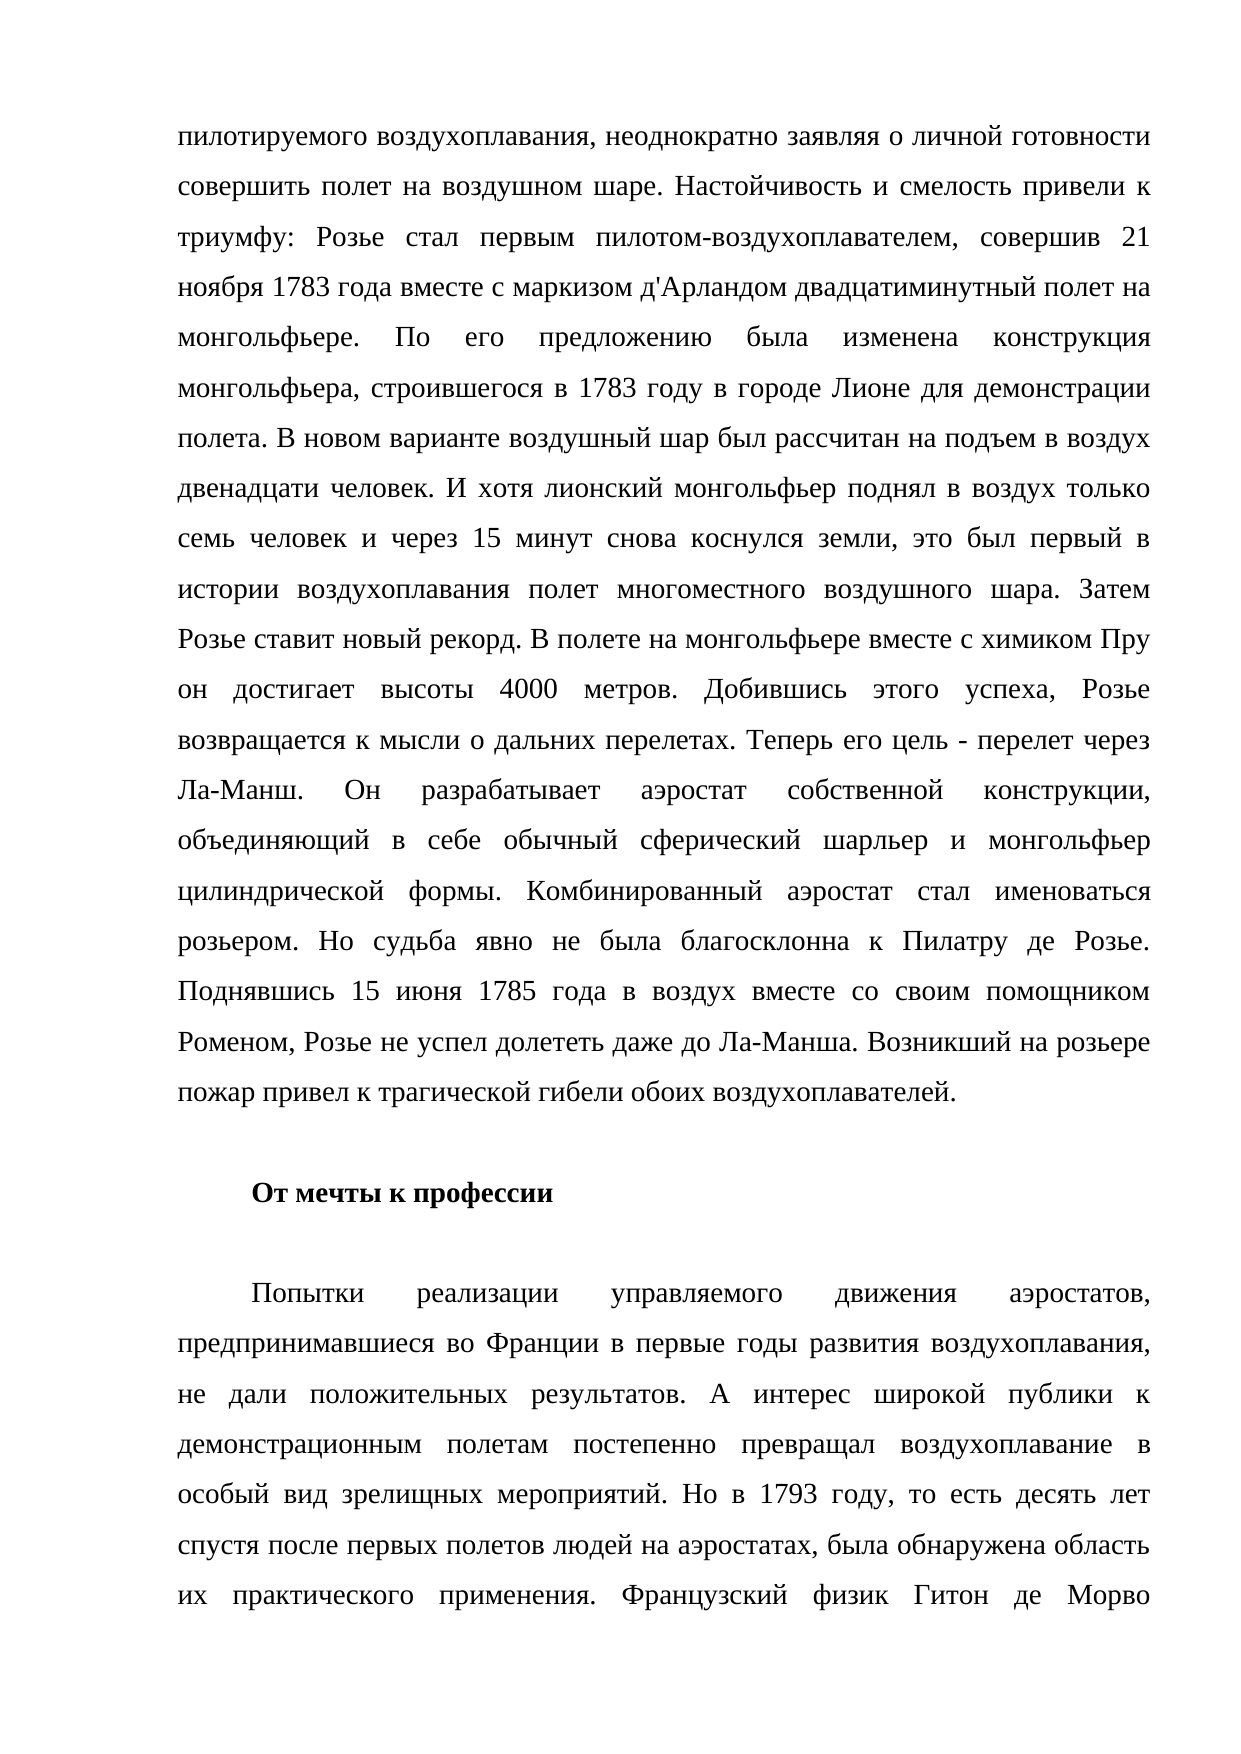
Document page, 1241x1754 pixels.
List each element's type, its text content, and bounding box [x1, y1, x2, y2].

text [177, 118, 1152, 1108]
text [177, 1275, 1152, 1611]
text От мечты к профессии [177, 1175, 1152, 1208]
